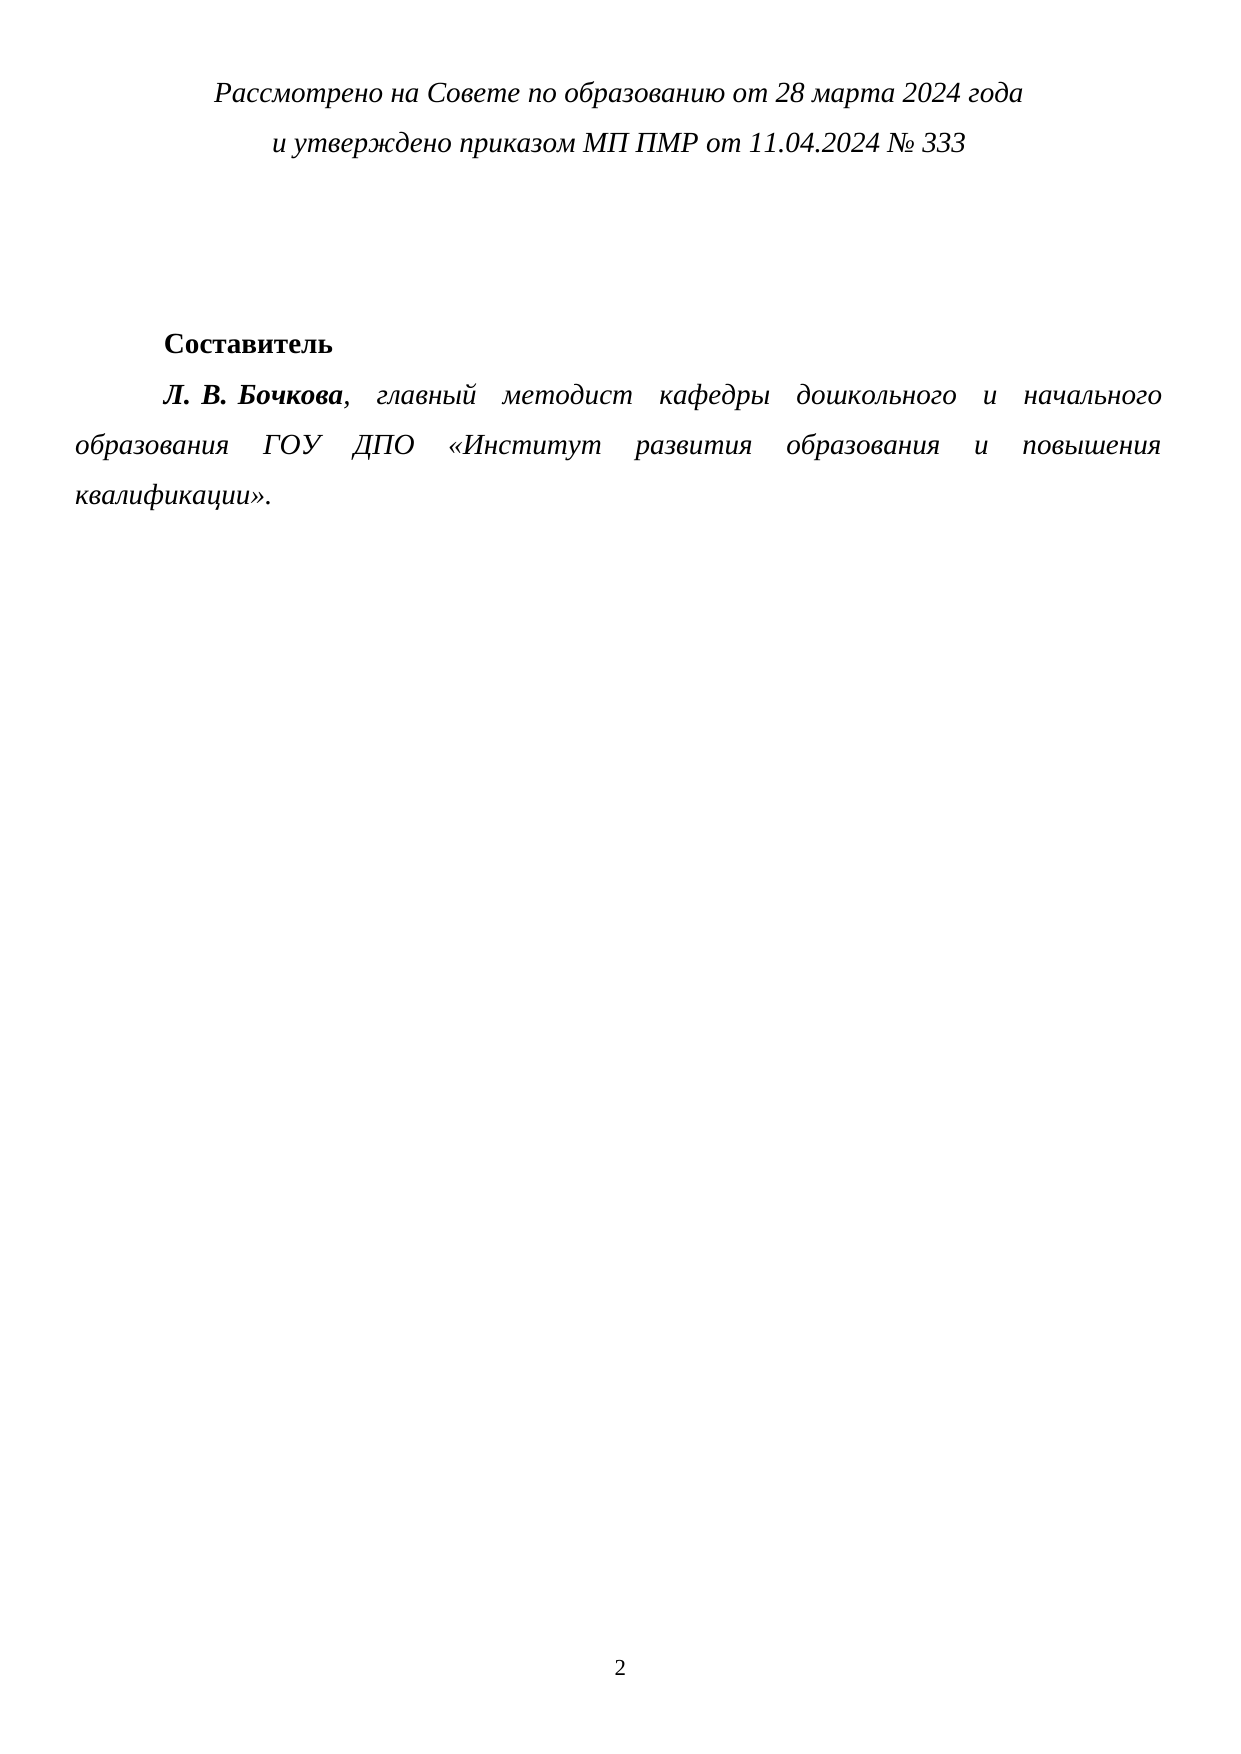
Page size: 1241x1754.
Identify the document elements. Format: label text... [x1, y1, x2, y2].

text Составитель [75, 327, 1165, 360]
text Рассмотрено на Совете по образованию от 28 марта 2024 года [75, 75, 1165, 108]
text и утверждено приказом МП ПМР от 11.04.2024 № 333 [75, 125, 1165, 159]
text Л. В. Бочкова, главный методист кафедры дошкольного и начального образования ГОУ ДПО «Институт развития образования и повышения квалификации». [75, 377, 1165, 511]
